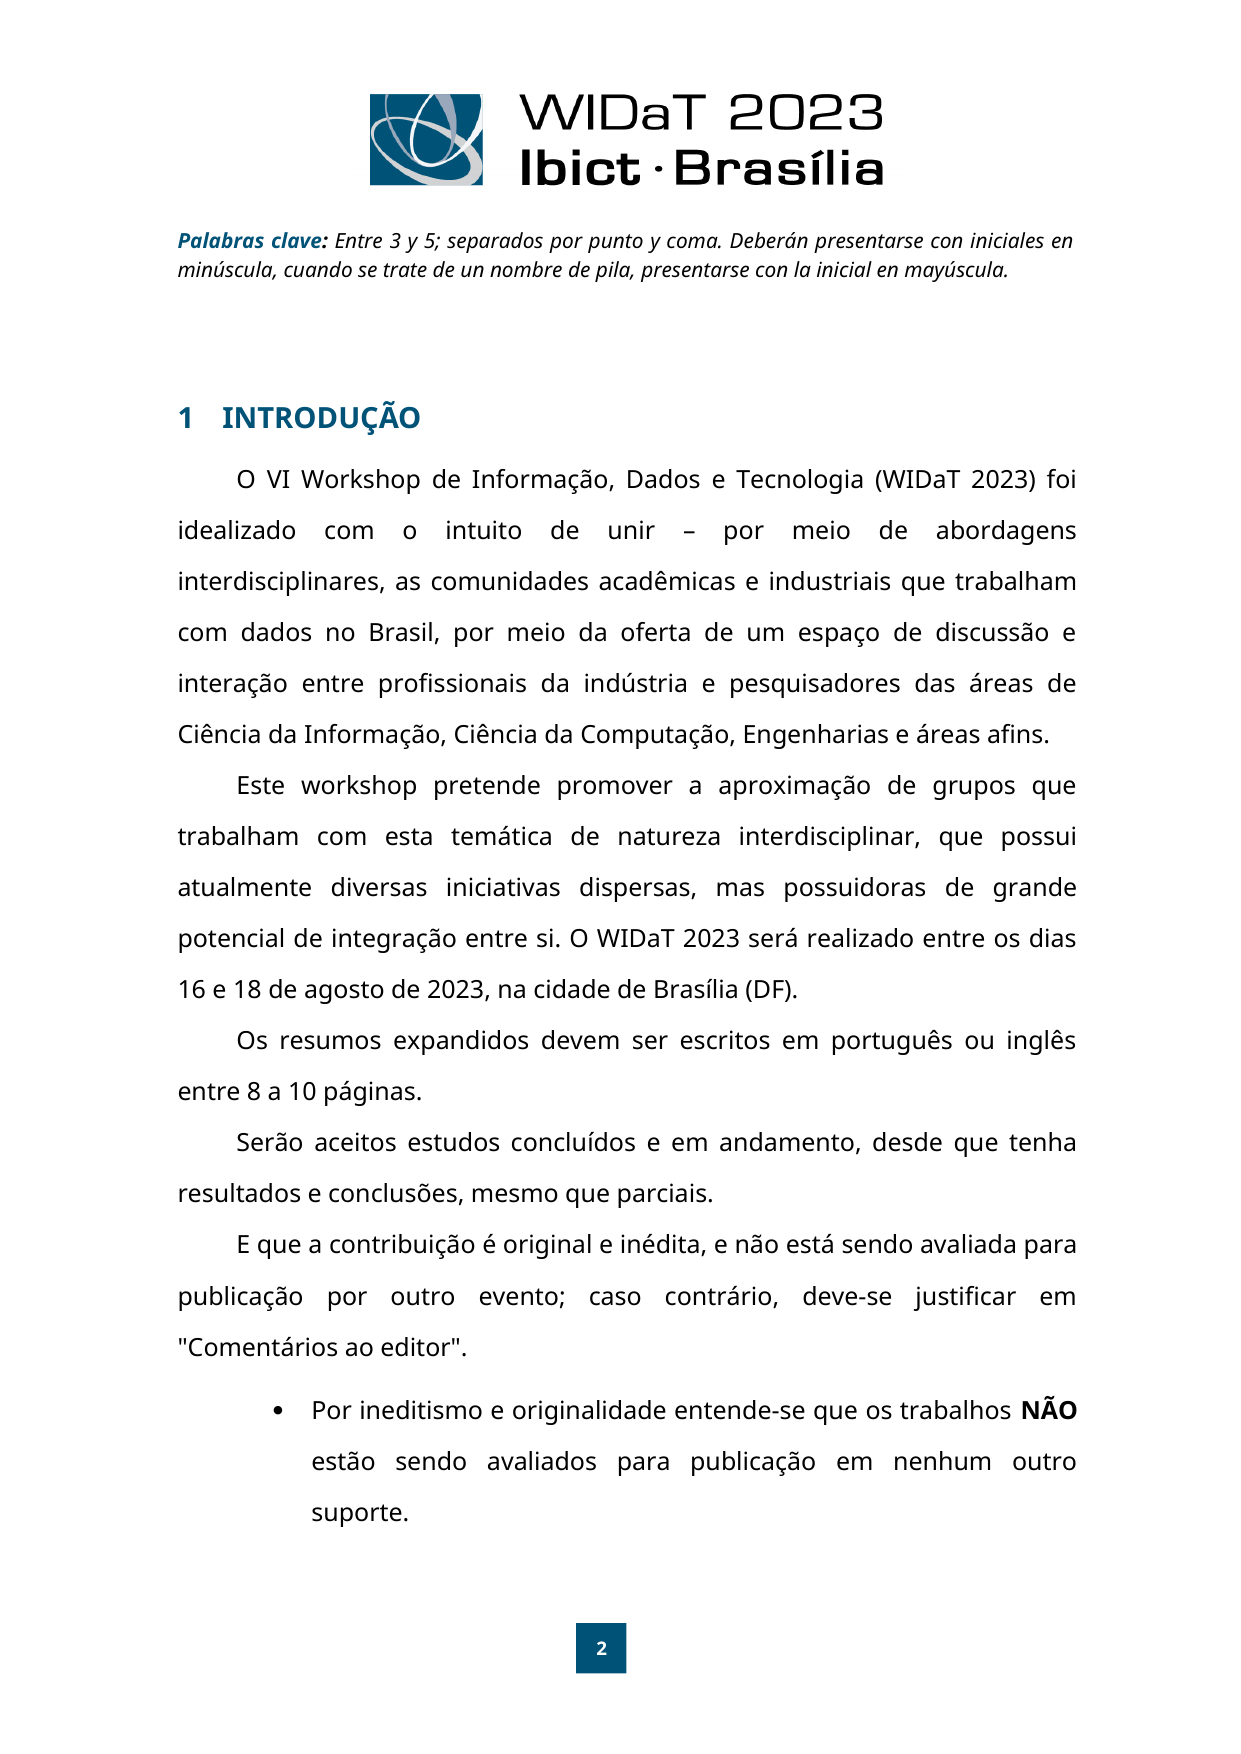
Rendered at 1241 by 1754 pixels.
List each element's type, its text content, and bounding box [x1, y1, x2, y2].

subtitle Introdução [177, 397, 1078, 437]
text Palabras clave: Entre 3 y 5; separados por punto y coma. Deberán presentarse con iniciales en minúscula, cuando se trate de un nombre de pila, presentarse con la inicial en mayúscula. [177, 226, 1078, 283]
picture [347, 73, 908, 214]
text O VI Workshop de Informação, Dados e Tecnologia (WIDaT 2023) foi idealizado com o intuito de unir – por meio de abordagens interdisciplinares, as comunidades acadêmicas e industriais que trabalham com dados no Brasil, por meio da oferta de um espaço de discussão e interação entre profissionais da indústria e pesquisadores das áreas de Ciência da Informação, Ciência da Computação, Engenharias e áreas afins. [177, 462, 1078, 751]
text Este workshop pretende promover a aproximação de grupos que trabalham com esta temática de natureza interdisciplinar, que possui atualmente diversas iniciativas dispersas, mas possuidoras de grande potencial de integração entre si. O WIDaT 2023 será realizado entre os dias 16 e 18 de agosto de 2023, na cidade de Brasília (DF). [177, 768, 1078, 1006]
text E que a contribuição é original e inédita, e não está sendo avaliada para publicação por outro evento; caso contrário, deve-se justificar em "Comentários ao editor". [177, 1312, 1078, 1363]
text Serão aceitos estudos concluídos e em andamento, desde que tenha resultados e conclusões, mesmo que parciais. [177, 1125, 1078, 1210]
list Por ineditismo e originalidade entende-se que os trabalhos NÃO estão sendo avaliados para publicação em nenhum outro suporte. [274, 1393, 1078, 1529]
text Os resumos expandidos devem ser escritos em português ou inglês entre 8 a 10 páginas. [177, 1023, 1078, 1108]
text E que a contribuição é original e inédita, e não está sendo avaliada para publicação por outro evento; caso contrário, deve-se justificar em "Comentários ao editor". [177, 1227, 1078, 1278]
